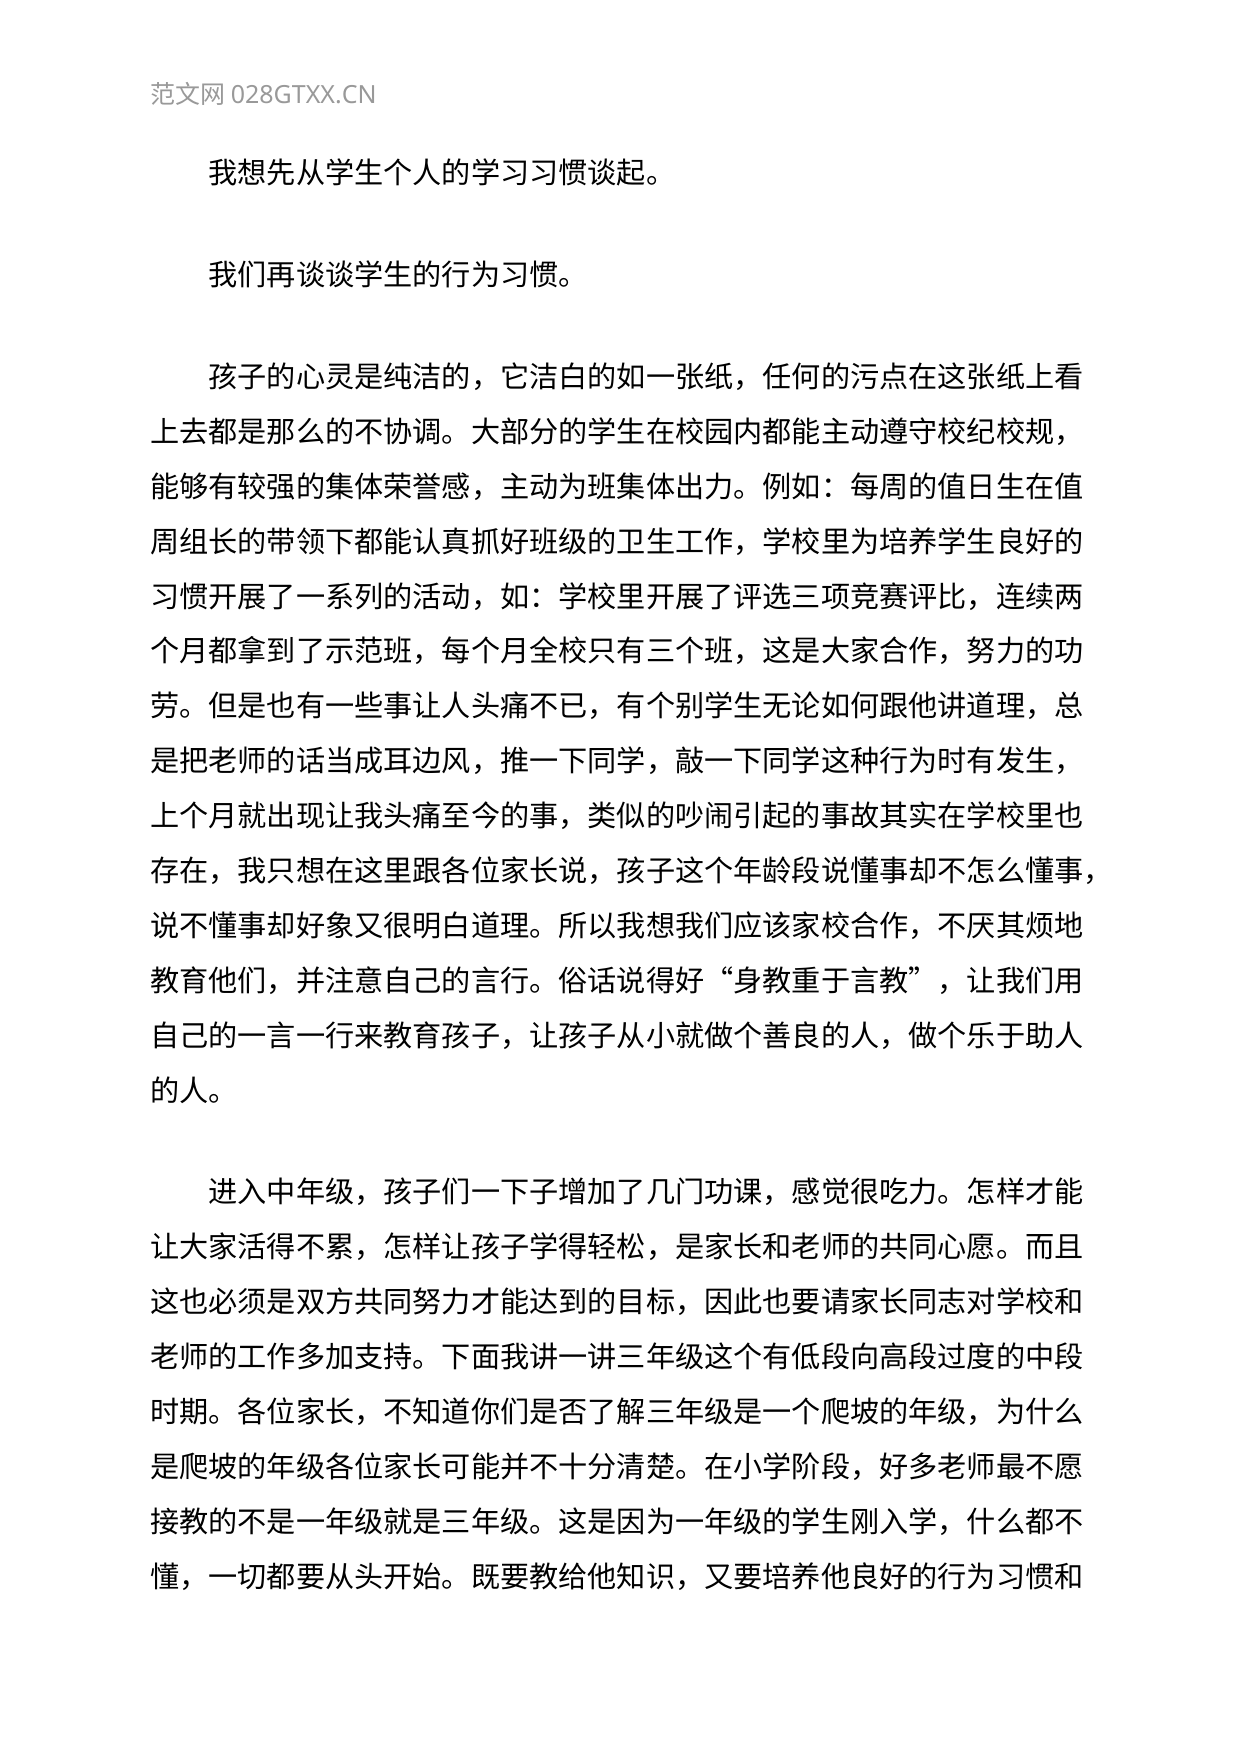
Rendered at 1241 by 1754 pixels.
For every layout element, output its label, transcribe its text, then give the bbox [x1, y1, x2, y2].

text 我们再谈谈学生的行为习惯。 [150, 252, 1090, 294]
text 孩子的心灵是纯洁的，它洁白的如一张纸，任何的污点在这张纸上看上去都是那么的不协调。大部分的学生在校园内都能主动遵守校纪校规，能够有较强的集体荣誉感，主动为班集体出力。例如：每周的值日生在值周组长的带领下都能认真抓好班级的卫生工作，学校里为培养学生良好的习惯开展了一系列的活动，如：学校里开展了评选三项竞赛评比，连续两个月都拿到了示范班，每个月全校只有三个班，这是大家合作，努力的功劳。但是也有一些事让人头痛不已，有个别学生无论如何跟他讲道理，总是把老师的话当成耳边风，推一下同学，敲一下同学这种行为时有发生，上个月就出现让我头痛至今的事，类似的吵闹引起的事故其实在学校里也存在，我只想在这里跟各位家长说，孩子这个年龄段说懂事却不怎么懂事，说不懂事却好象又很明白道理。所以我想我们应该家校合作，不厌其烦地教育他们，并注意自己的言行。俗话说得好“身教重于言教”，让我们用自己的一言一行来教育孩子，让孩子从小就做个善良的人，做个乐于助人的人。 [150, 353, 1090, 1109]
text 我想先从学生个人的学习习惯谈起。 [150, 150, 1090, 192]
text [150, 1169, 1090, 1596]
